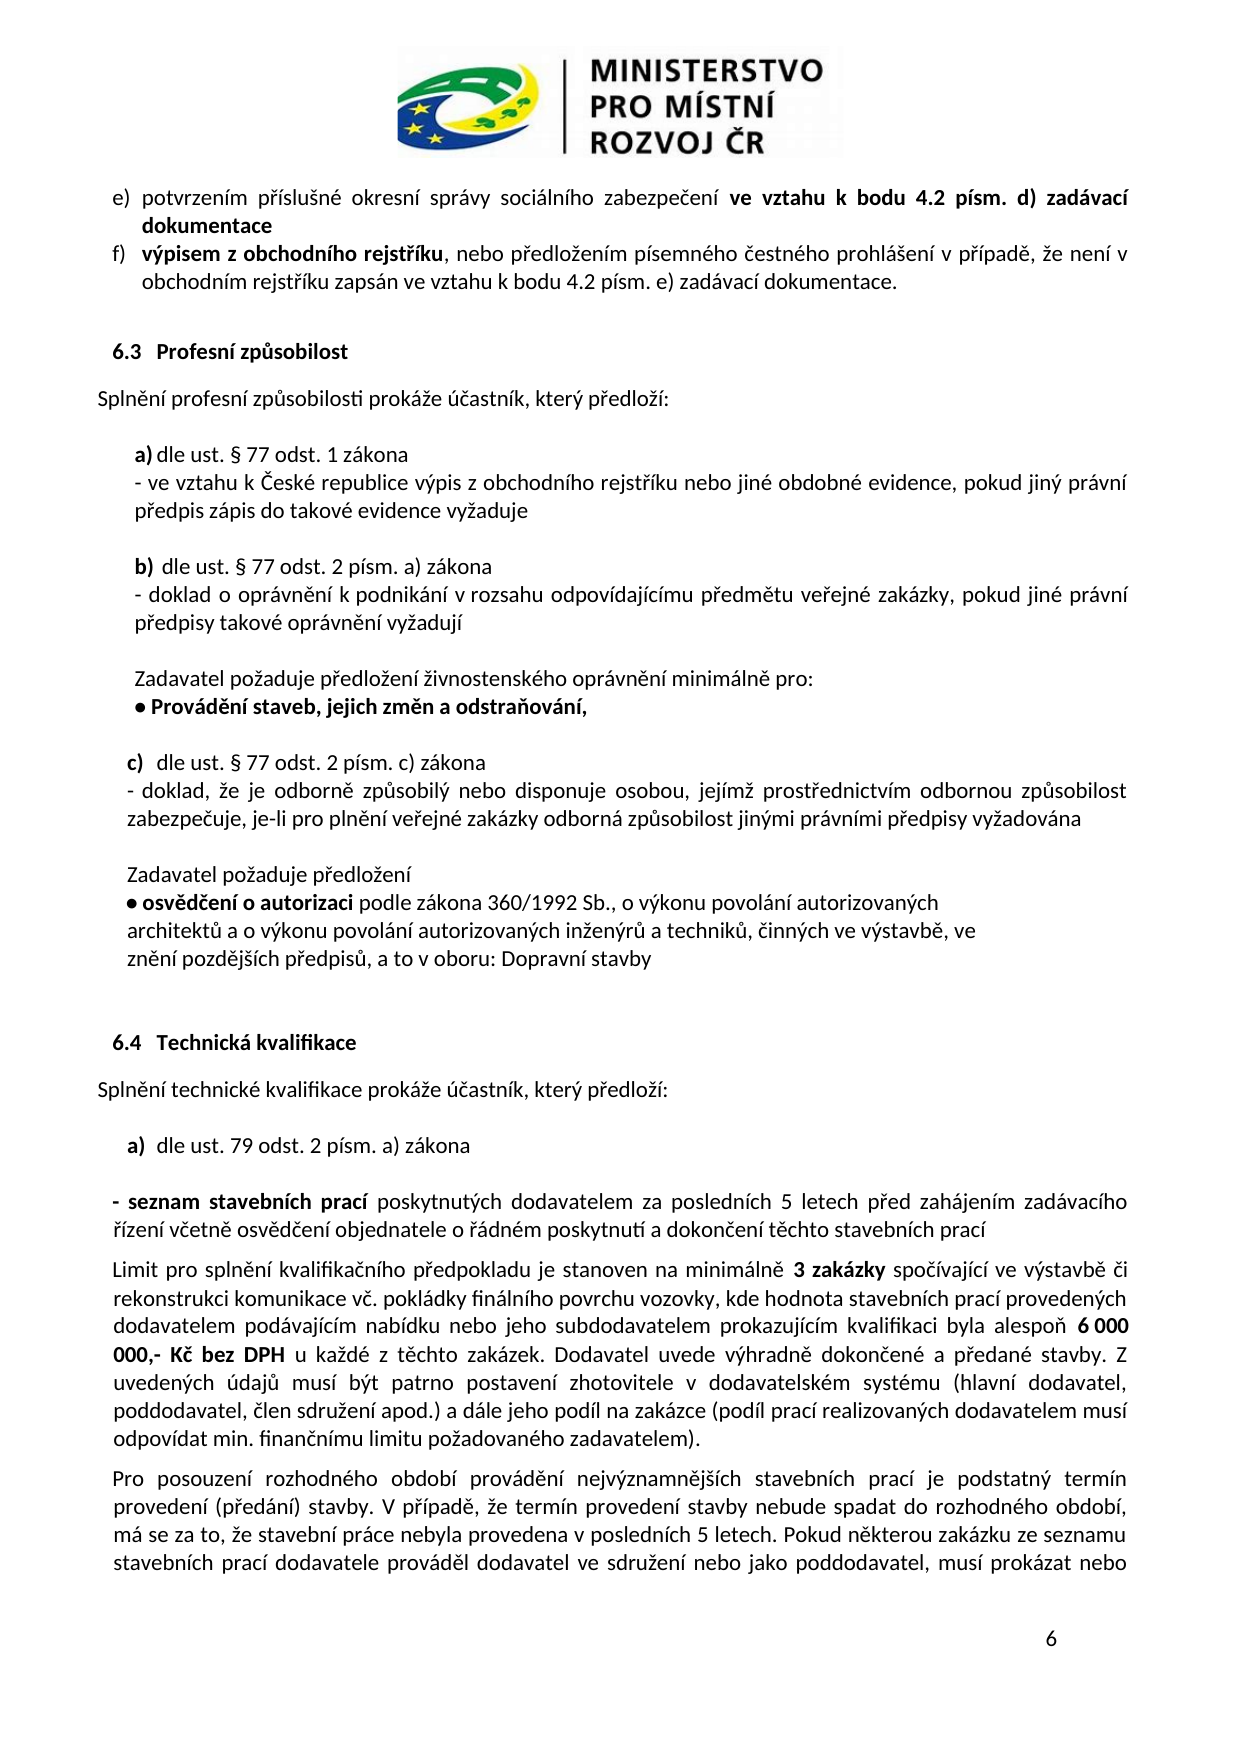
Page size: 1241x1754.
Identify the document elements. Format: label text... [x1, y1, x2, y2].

list doklad, že je odborně způsobilý nebo disponuje osobou, jejímž prostřednictvím odbornou způsobilost zabezpečuje, je-li pro plnění veřejné zakázky odborná způsobilost jinými právními předpisy vyžadována [127, 776, 1129, 832]
list - ve vztahu k České republice výpis z obchodního rejstříku nebo jiné obdobné evidence, pokud jiný právní předpis zápis do takové evidence vyžaduje [134, 468, 1129, 524]
list dle ust. § 77 odst. 2 písm. a) zákona [134, 552, 1129, 580]
text • osvědčení o autorizaci podle zákona 360/1992 Sb., o výkonu povolání autorizovaných [126, 888, 1129, 916]
picture [397, 46, 844, 158]
list výpisem z obchodního rejstříku, nebo předložením písemného čestného prohlášení v případě, že není v obchodním rejstříku zapsán ve vztahu k bodu 4.2 písm. e) zadávací dokumentace. [112, 239, 1129, 295]
list architektů a o výkonu povolání autorizovaných inženýrů a techniků, činných ve výstavbě, ve [127, 916, 1129, 944]
list Zadavatel požaduje předložení živnostenského oprávnění minimálně pro: [134, 664, 1129, 692]
list dle ust. 79 odst. 2 písm. a) zákona [127, 1131, 1129, 1159]
list znění pozdějších předpisů, a to v oboru: Dopravní stavby [127, 944, 1129, 972]
list Technická kvalifikace [112, 1028, 1129, 1057]
list • Provádění staveb, jejich změn a odstraňování, [134, 692, 1129, 720]
text Limit pro splnění kvalifikačního předpokladu je stanoven na minimálně 3 zakázky spočívající ve výstavbě či rekonstrukci komunikace vč. pokládky finálního povrchu vozovky, kde hodnota stavebních prací provedených dodavatelem podávajícím nabídku nebo jeho subdodavatelem prokazujícím kvalifikaci byla alespoň 6 000 000,- Kč bez DPH u každé z těchto zakázek. Dodavatel uvede výhradně dokončené a předané stavby. Z uvedených údajů musí být patrno postavení zhotovitele v dodavatelském systému (hlavní dodavatel, poddodavatel, člen sdružení apod.) a dále jeho podíl na zakázce (podíl prací realizovaných dodavatelem musí odpovídat min. finančnímu limitu požadovaného zadavatelem). [112, 1256, 1129, 1452]
list dle ust. § 77 odst. 1 zákona [134, 440, 1129, 468]
list dle ust. § 77 odst. 2 písm. c) zákona [127, 748, 1129, 776]
list Zadavatel požaduje předložení [127, 860, 1129, 888]
text Splnění profesní způsobilosti prokáže účastník, který předloží: [97, 384, 1129, 412]
text Splnění technické kvalifikace prokáže účastník, který předloží: [97, 1075, 1129, 1103]
list Profesní způsobilost [112, 337, 1129, 365]
text - seznam stavebních prací poskytnutých dodavatelem za posledních 5 letech před zahájením zadávacího řízení včetně osvědčení objednatele o řádném poskytnutí a dokončení těchto stavebních prací [112, 1187, 1129, 1243]
list - doklad o oprávnění k podnikání v rozsahu odpovídajícímu předmětu veřejné zakázky, pokud jiné právní předpisy takové oprávnění vyžadují [134, 580, 1129, 636]
list potvrzením příslušné okresní správy sociálního zabezpečení ve vztahu k bodu 4.2 písm. d) zadávací dokumentace [112, 183, 1129, 239]
